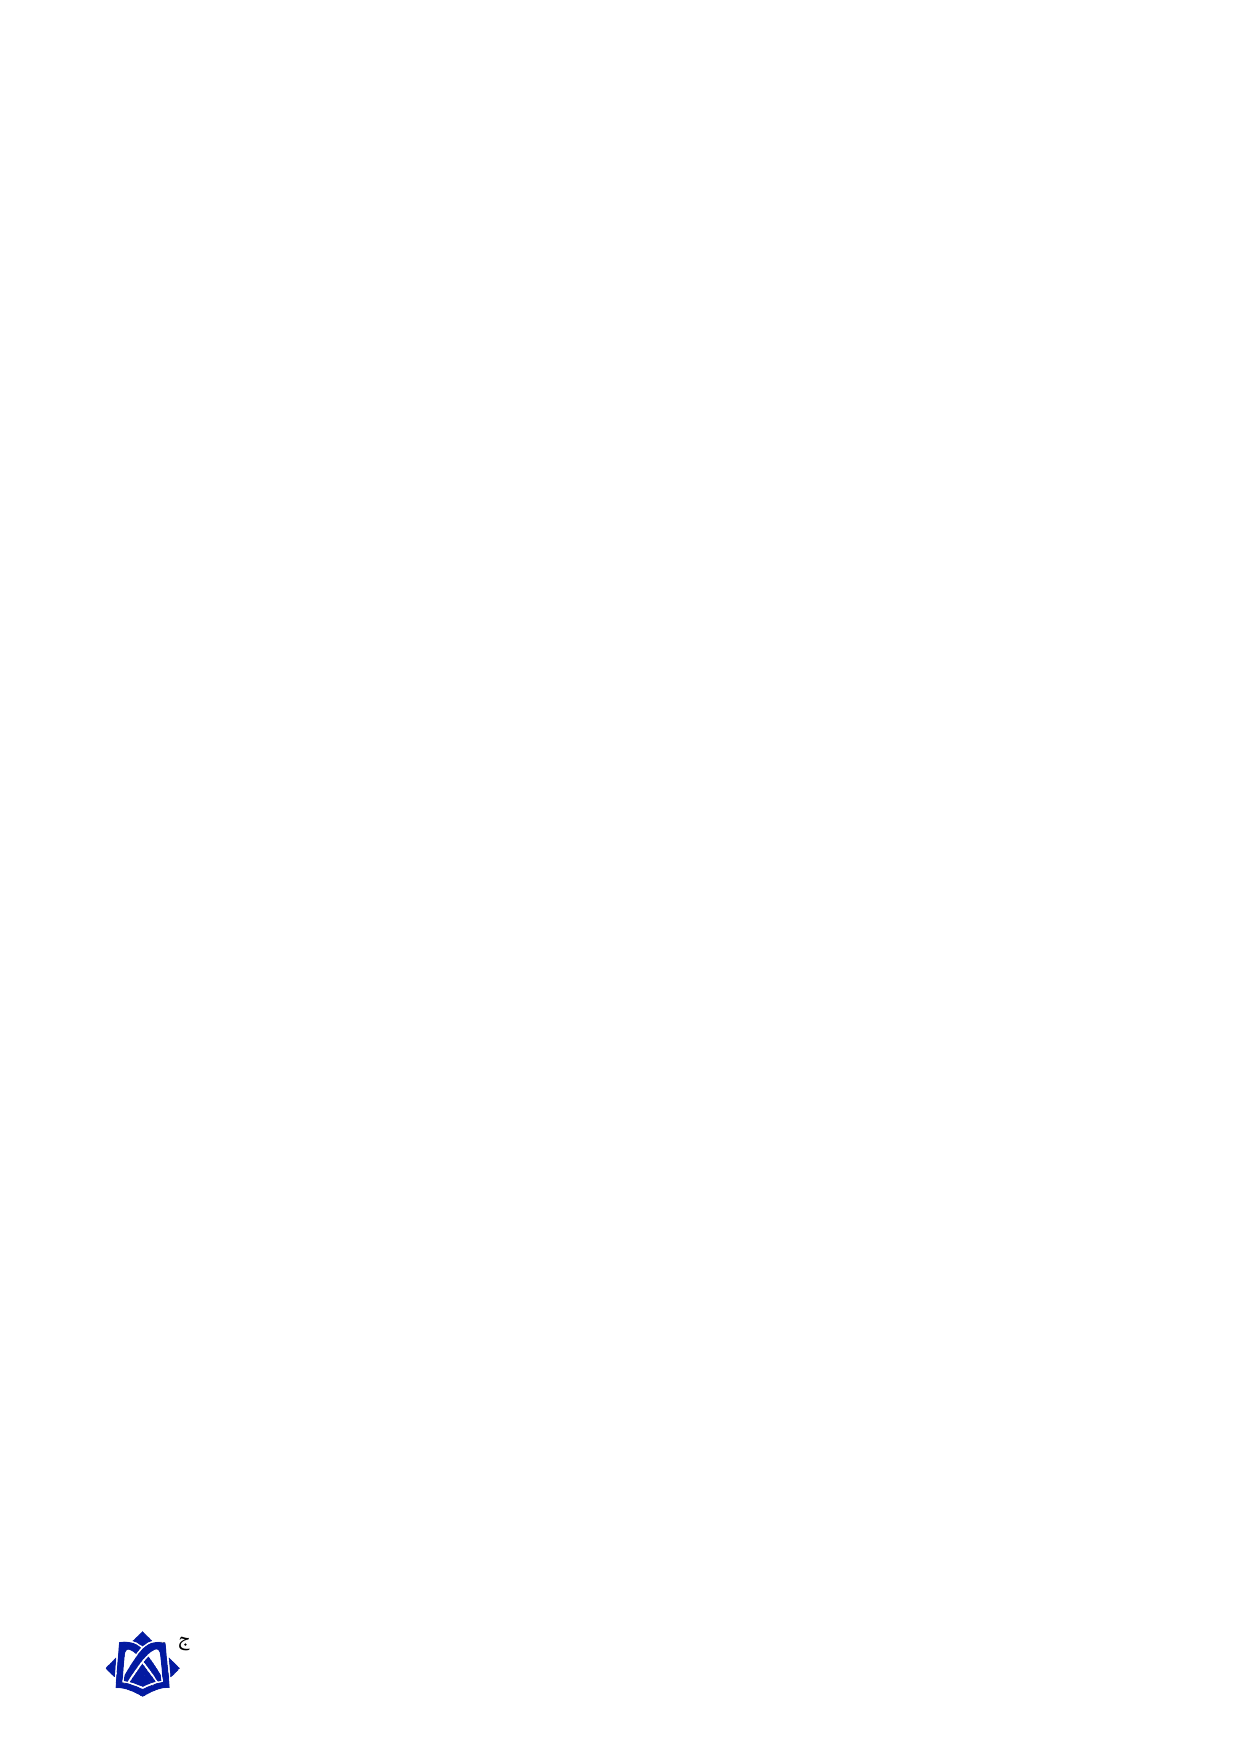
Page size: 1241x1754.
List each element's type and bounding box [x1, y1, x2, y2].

picture [105, 1631, 180, 1697]
